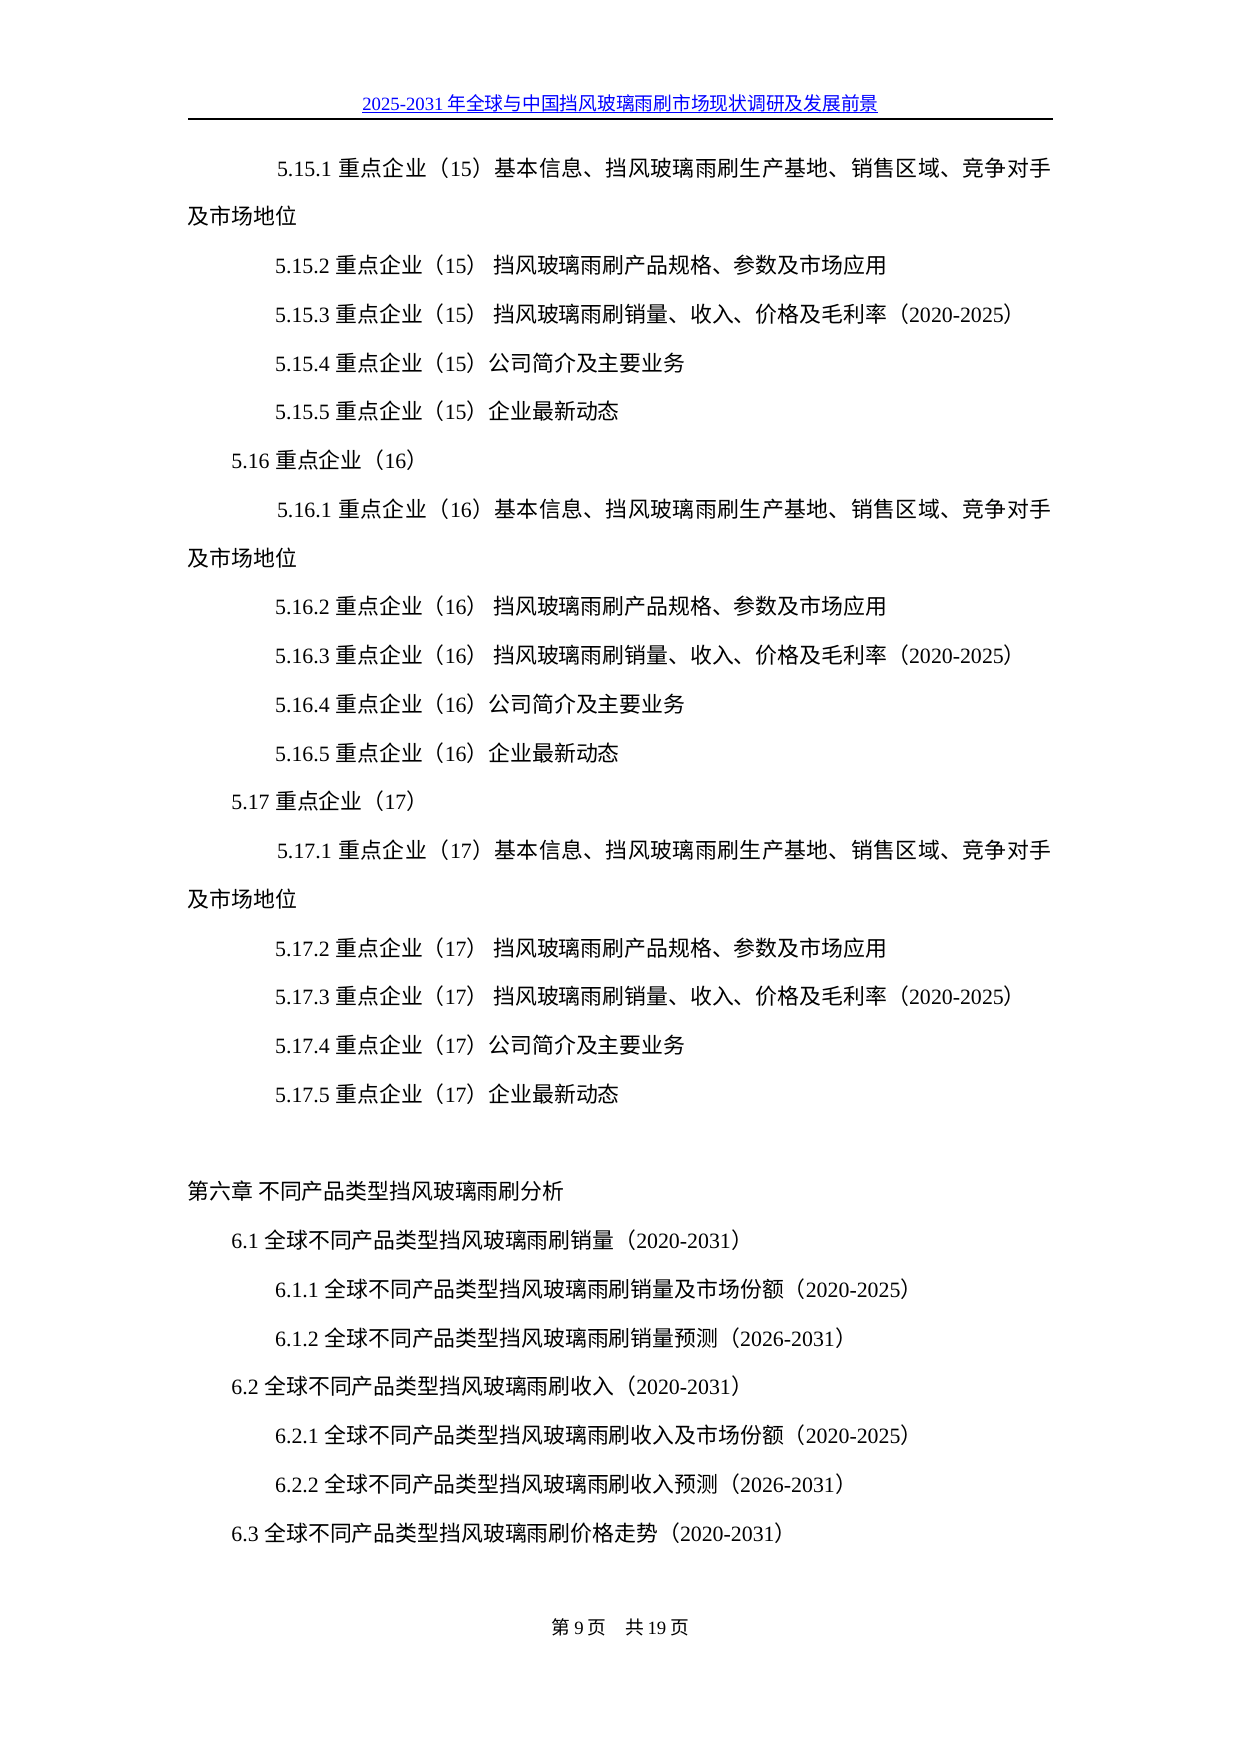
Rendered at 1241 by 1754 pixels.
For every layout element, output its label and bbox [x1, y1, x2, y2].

text [187, 150, 1053, 1548]
